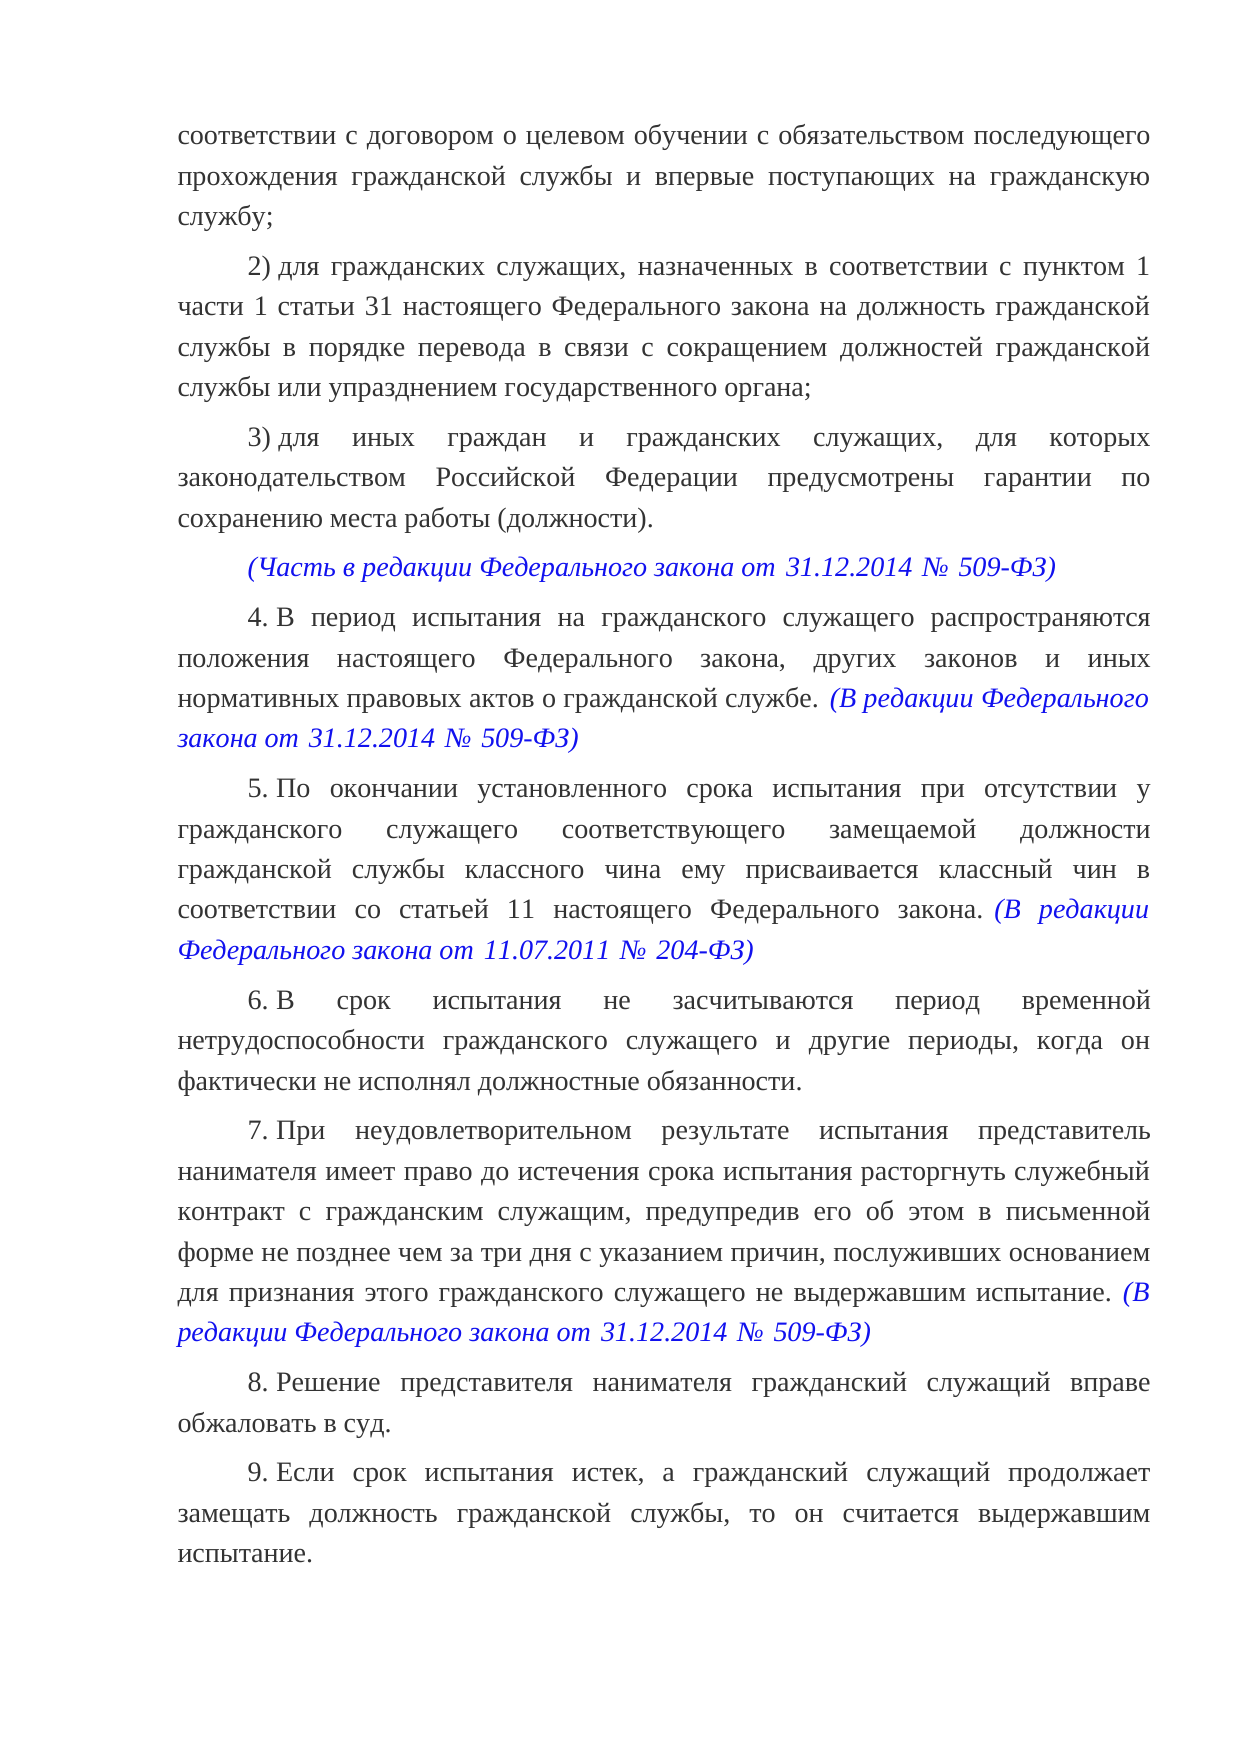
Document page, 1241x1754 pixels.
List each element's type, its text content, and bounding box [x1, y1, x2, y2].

text 7. При неудовлетворительном результате испытания представитель нанимателя имеет право до истечения срока испытания расторгнуть служебный контракт с гражданским служащим, предупредив его об этом в письменной форме не позднее чем за три дня с указанием причин, послуживших основанием для признания этого гражданского служащего не выдержавшим испытание. (В редакции Федерального закона от 31.12.2014 № 509-ФЗ) [177, 1113, 1152, 1348]
text 5. По окончании установленного срока испытания при отсутствии у гражданского служащего соответствующего замещаемой должности гражданской службы классного чина ему присваивается классный чин в соответствии со статьей 11 настоящего Федерального закона. (В редакции Федерального закона от 11.07.2011 № 204-ФЗ) [177, 771, 1152, 965]
text 3) для иных граждан и гражданских служащих, для которых законодательством Российской Федерации предусмотрены гарантии по сохранению места работы (должности). [177, 420, 1152, 533]
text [177, 118, 1152, 231]
text (Часть в редакции Федерального закона от 31.12.2014 № 509-ФЗ) [177, 550, 1152, 583]
text 8. Решение представителя нанимателя гражданский служащий вправе обжаловать в суд. [177, 1365, 1152, 1438]
text 2) для гражданских служащих, назначенных в соответствии с пунктом 1 части 1 статьи 31 настоящего Федерального закона на должность гражданской службы в порядке перевода в связи с сокращением должностей гражданской службы или упразднением государственного органа; [177, 249, 1152, 402]
text 9. Если срок испытания истек, а гражданский служащий продолжает замещать должность гражданской службы, то он считается выдержавшим испытание. [177, 1455, 1152, 1569]
text 6. В срок испытания не засчитываются период временной нетрудоспособности гражданского служащего и другие периоды, когда он фактически не исполнял должностные обязанности. [177, 983, 1152, 1096]
text 4. В период испытания на гражданского служащего распространяются положения настоящего Федерального закона, других законов и иных нормативных правовых актов о гражданской службе. (В редакции Федерального закона от 31.12.2014 № 509-ФЗ) [177, 600, 1152, 754]
